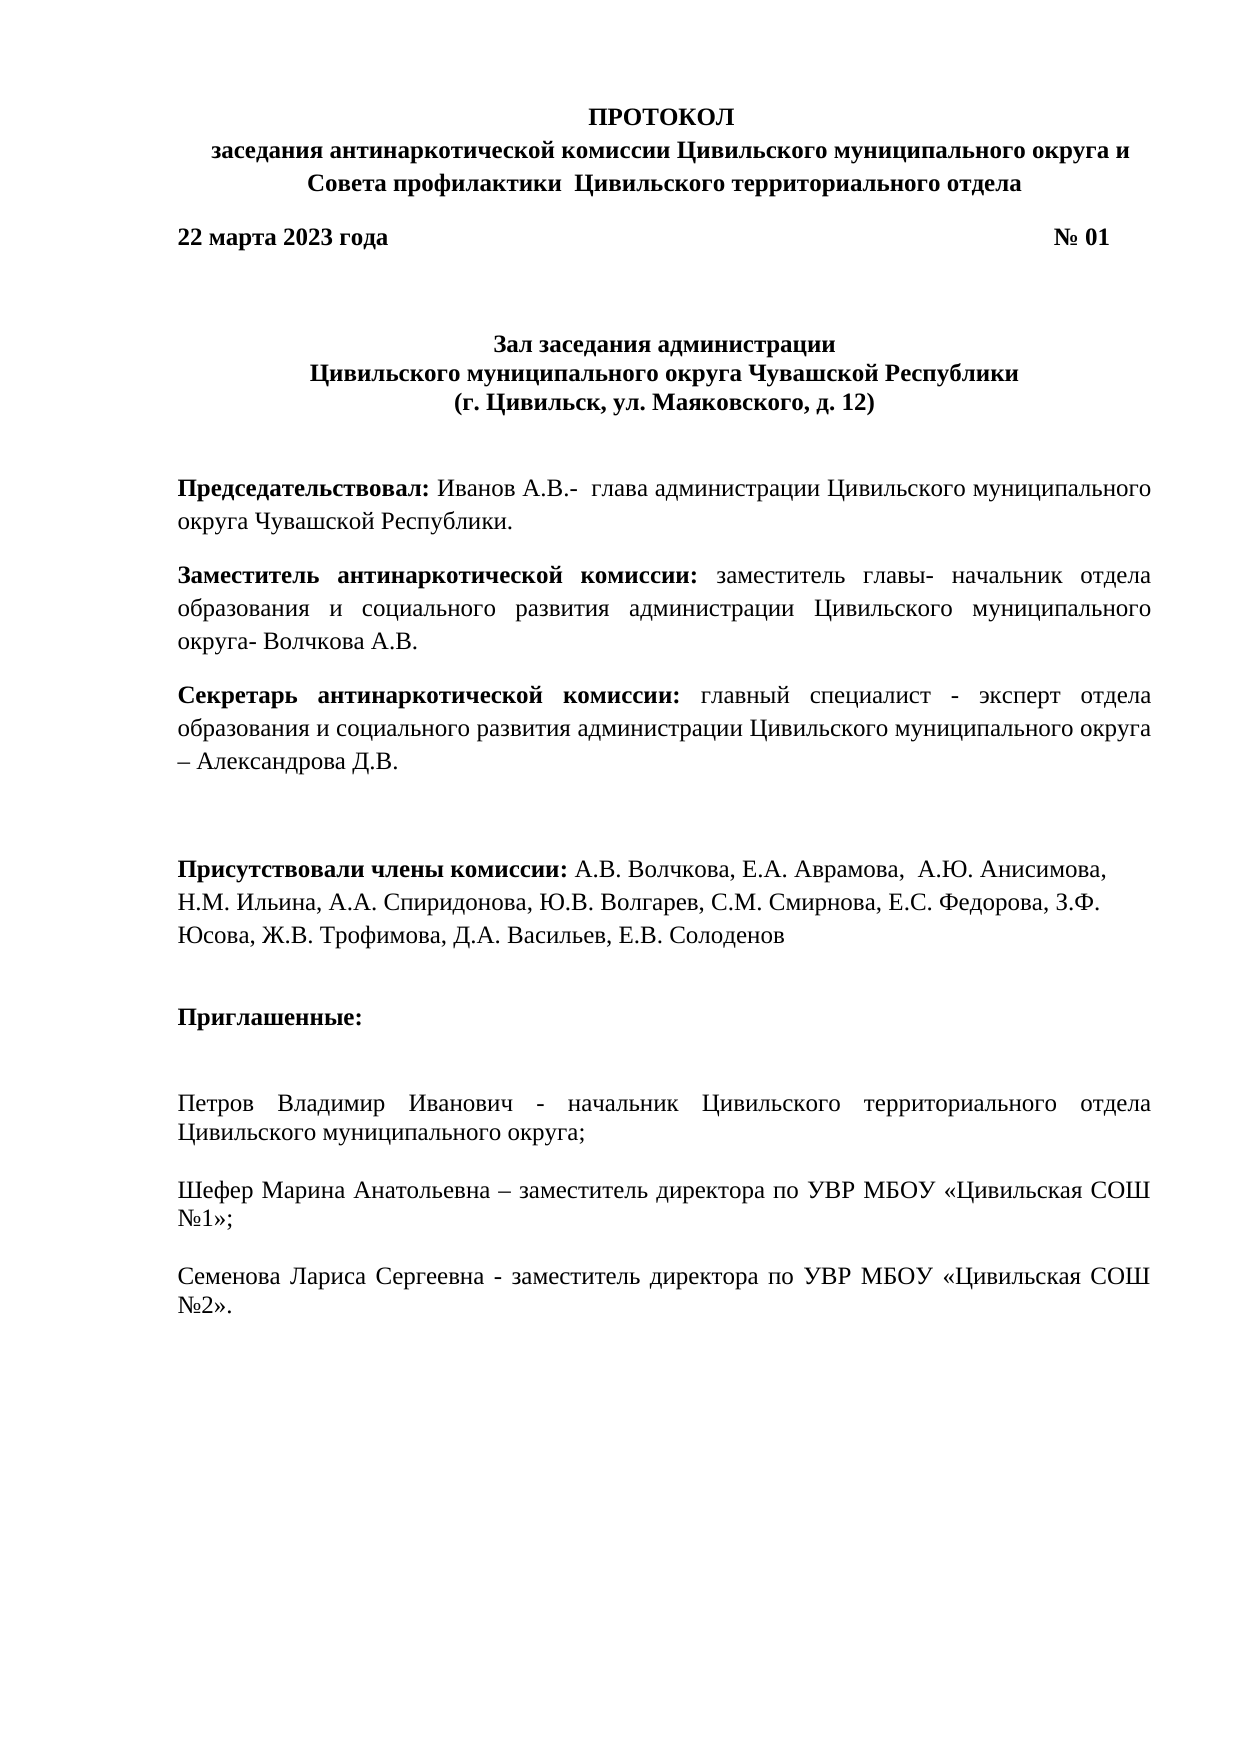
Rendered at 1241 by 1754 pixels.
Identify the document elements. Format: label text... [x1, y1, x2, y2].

text Зал заседания администрации [177, 329, 1152, 358]
text Семенова Лариса Сергеевна - заместитель директора по УВР МБОУ «Цивильская СОШ №2». [177, 1261, 1152, 1318]
text 22 марта 2023 года № 01 [177, 222, 1152, 250]
text Председательствовал: Иванов А.В.- глава администрации Цивильского муниципального округа Чувашской Республики. [177, 473, 1152, 535]
text (г. Цивильск, ул. Маяковского, д. 12) [177, 387, 1152, 416]
text Присутствовали члены комиссии: А.В. Волчкова, Е.А. Аврамова, А.Ю. Анисимова, Н.М. Ильина, А.А. Спиридонова, Ю.В. Волгарев, С.М. Смирнова, Е.С. Федорова, З.Ф. Юсова, Ж.В. Трофимова, Д.А. Васильев, Е.В. Солоденов [177, 854, 1152, 948]
text Заместитель антинаркотической комиссии: заместитель главы- начальник отдела образования и социального развития администрации Цивильского муниципального округа- Волчкова А.В. [177, 560, 1152, 655]
text Шефер Марина Анатольевна – заместитель директора по УВР МБОУ «Цивильская СОШ №1»; [177, 1175, 1152, 1232]
text Петров Владимир Иванович - начальник Цивильского территориального отдела Цивильского муниципального округа; [177, 1088, 1152, 1146]
text ПРОТОКОЛ заседания антинаркотической комиссии Цивильского муниципального округа и Совета профилактики Цивильского территориального отдела [177, 102, 1152, 197]
text Приглашенные: [177, 1002, 1152, 1031]
text Цивильского муниципального округа Чувашской Республики [177, 358, 1152, 387]
text Секретарь антинаркотической комиссии: главный специалист - эксперт отдела образования и социального развития администрации Цивильского муниципального округа – Александрова Д.В. [177, 680, 1152, 775]
